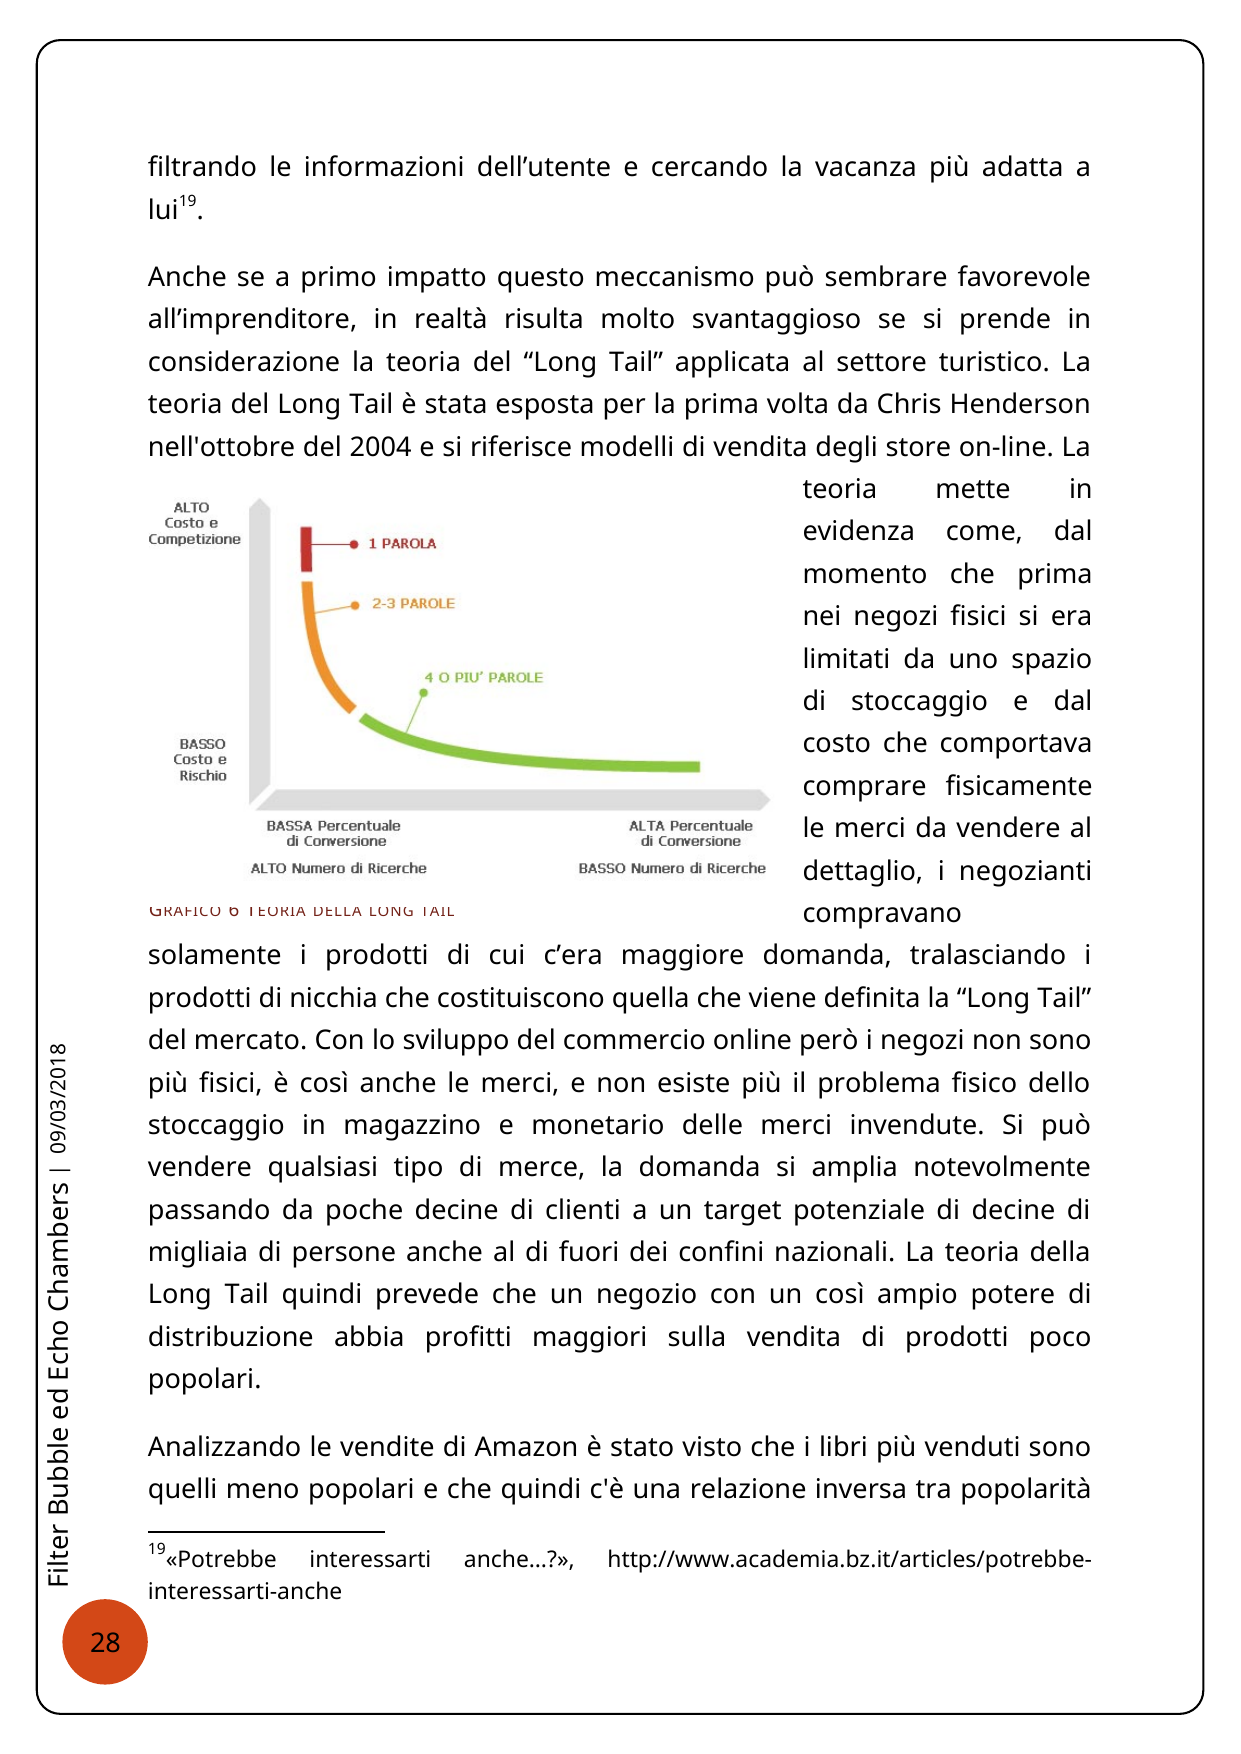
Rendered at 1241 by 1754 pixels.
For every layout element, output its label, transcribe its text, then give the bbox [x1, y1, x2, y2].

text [148, 148, 1092, 227]
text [148, 1427, 1092, 1506]
picture [148, 472, 784, 907]
